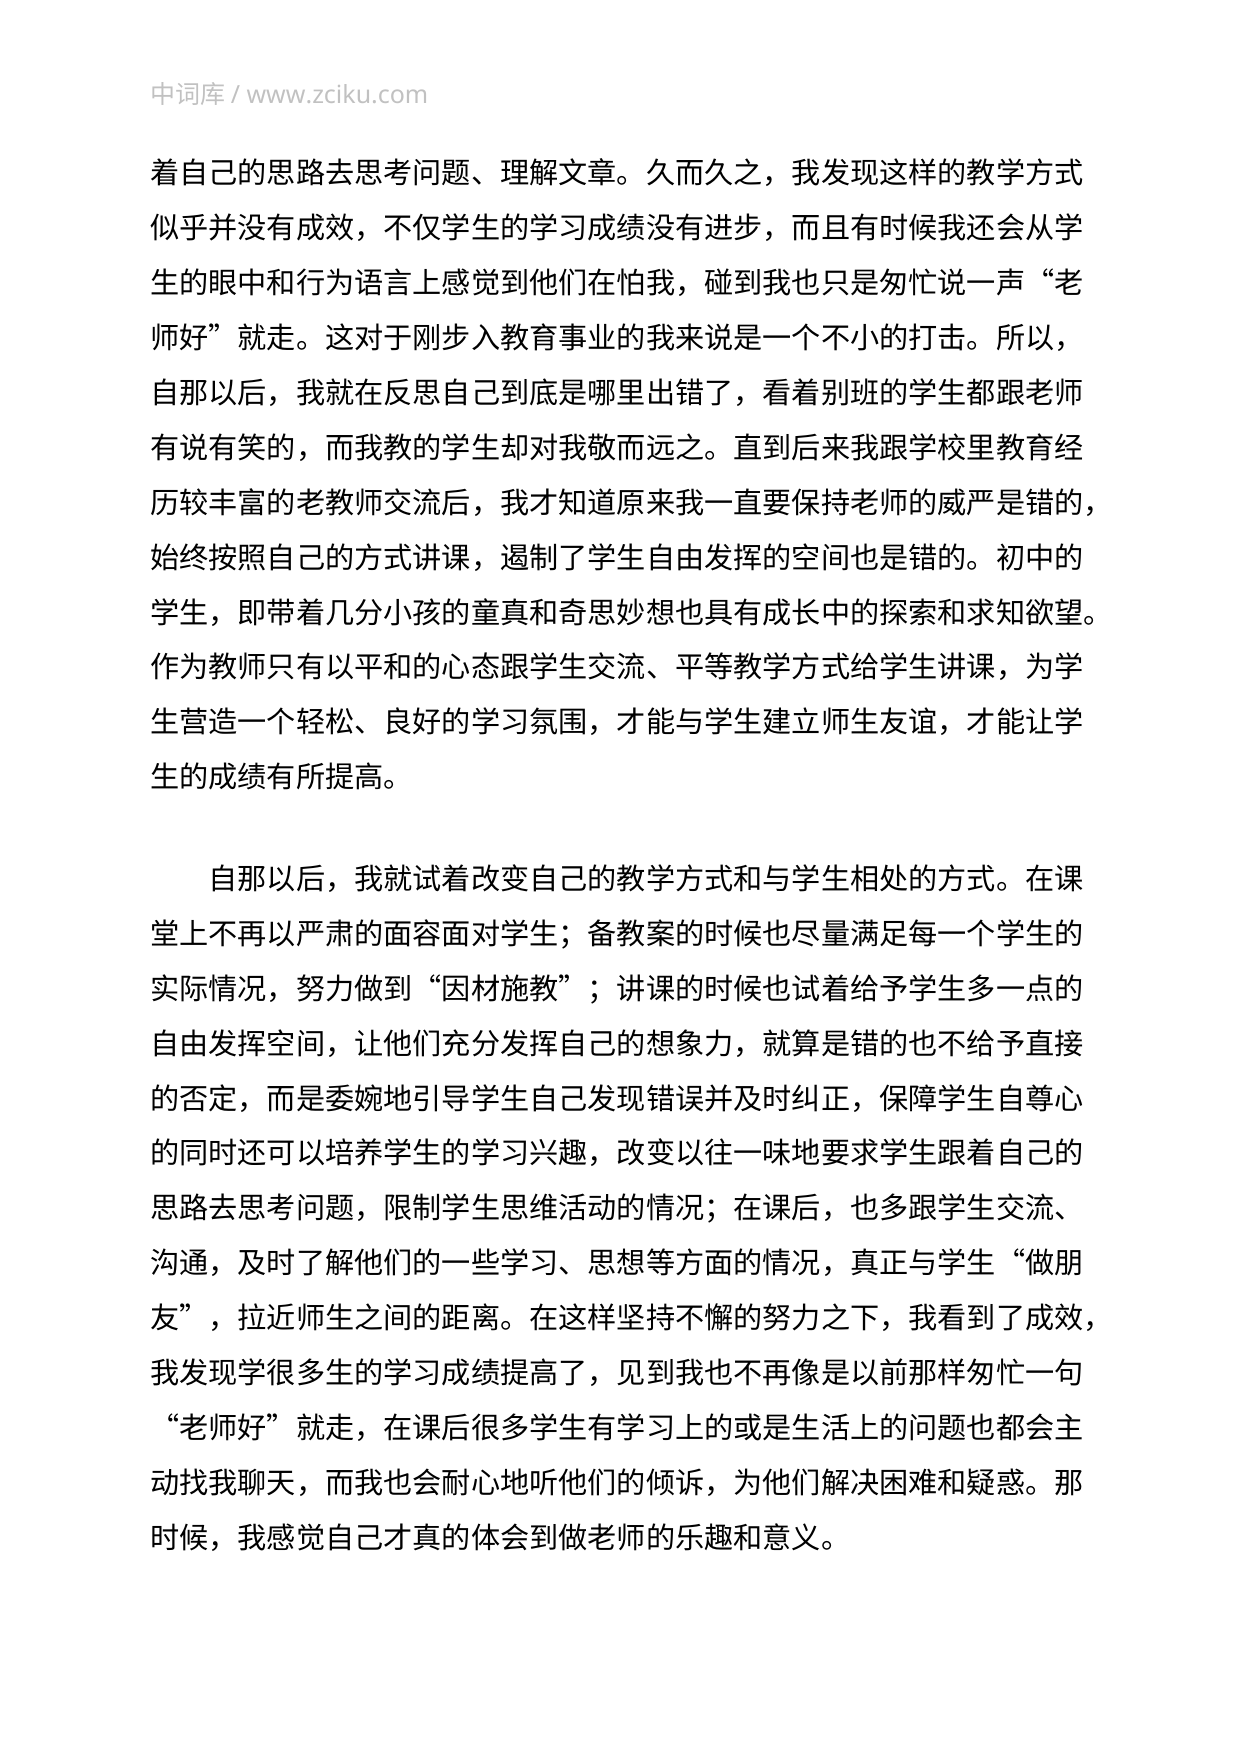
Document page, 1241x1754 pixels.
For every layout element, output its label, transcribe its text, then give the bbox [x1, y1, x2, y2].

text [150, 150, 1090, 796]
text 自那以后，我就试着改变自己的教学方式和与学生相处的方式。在课堂上不再以严肃的面容面对学生；备教案的时候也尽量满足每一个学生的实际情况，努力做到“因材施教”；讲课的时候也试着给予学生多一点的自由发挥空间，让他们充分发挥自己的想象力，就算是错的也不给予直接的否定，而是委婉地引导学生自己发现错误并及时纠正，保障学生自尊心的同时还可以培养学生的学习兴趣，改变以往一味地要求学生跟着自己的思路去思考问题，限制学生思维活动的情况；在课后，也多跟学生交流、沟通，及时了解他们的一些学习、思想等方面的情况，真正与学生“做朋友”，拉近师生之间的距离。在这样坚持不懈的努力之下，我看到了成效，我发现学很多生的学习成绩提高了，见到我也不再像是以前那样匆忙一句“老师好”就走，在课后很多学生有学习上的或是生活上的问题也都会主动找我聊天，而我也会耐心地听他们的倾诉，为他们解决困难和疑惑。那时候，我感觉自己才真的体会到做老师的乐趣和意义。 [150, 856, 1090, 1557]
